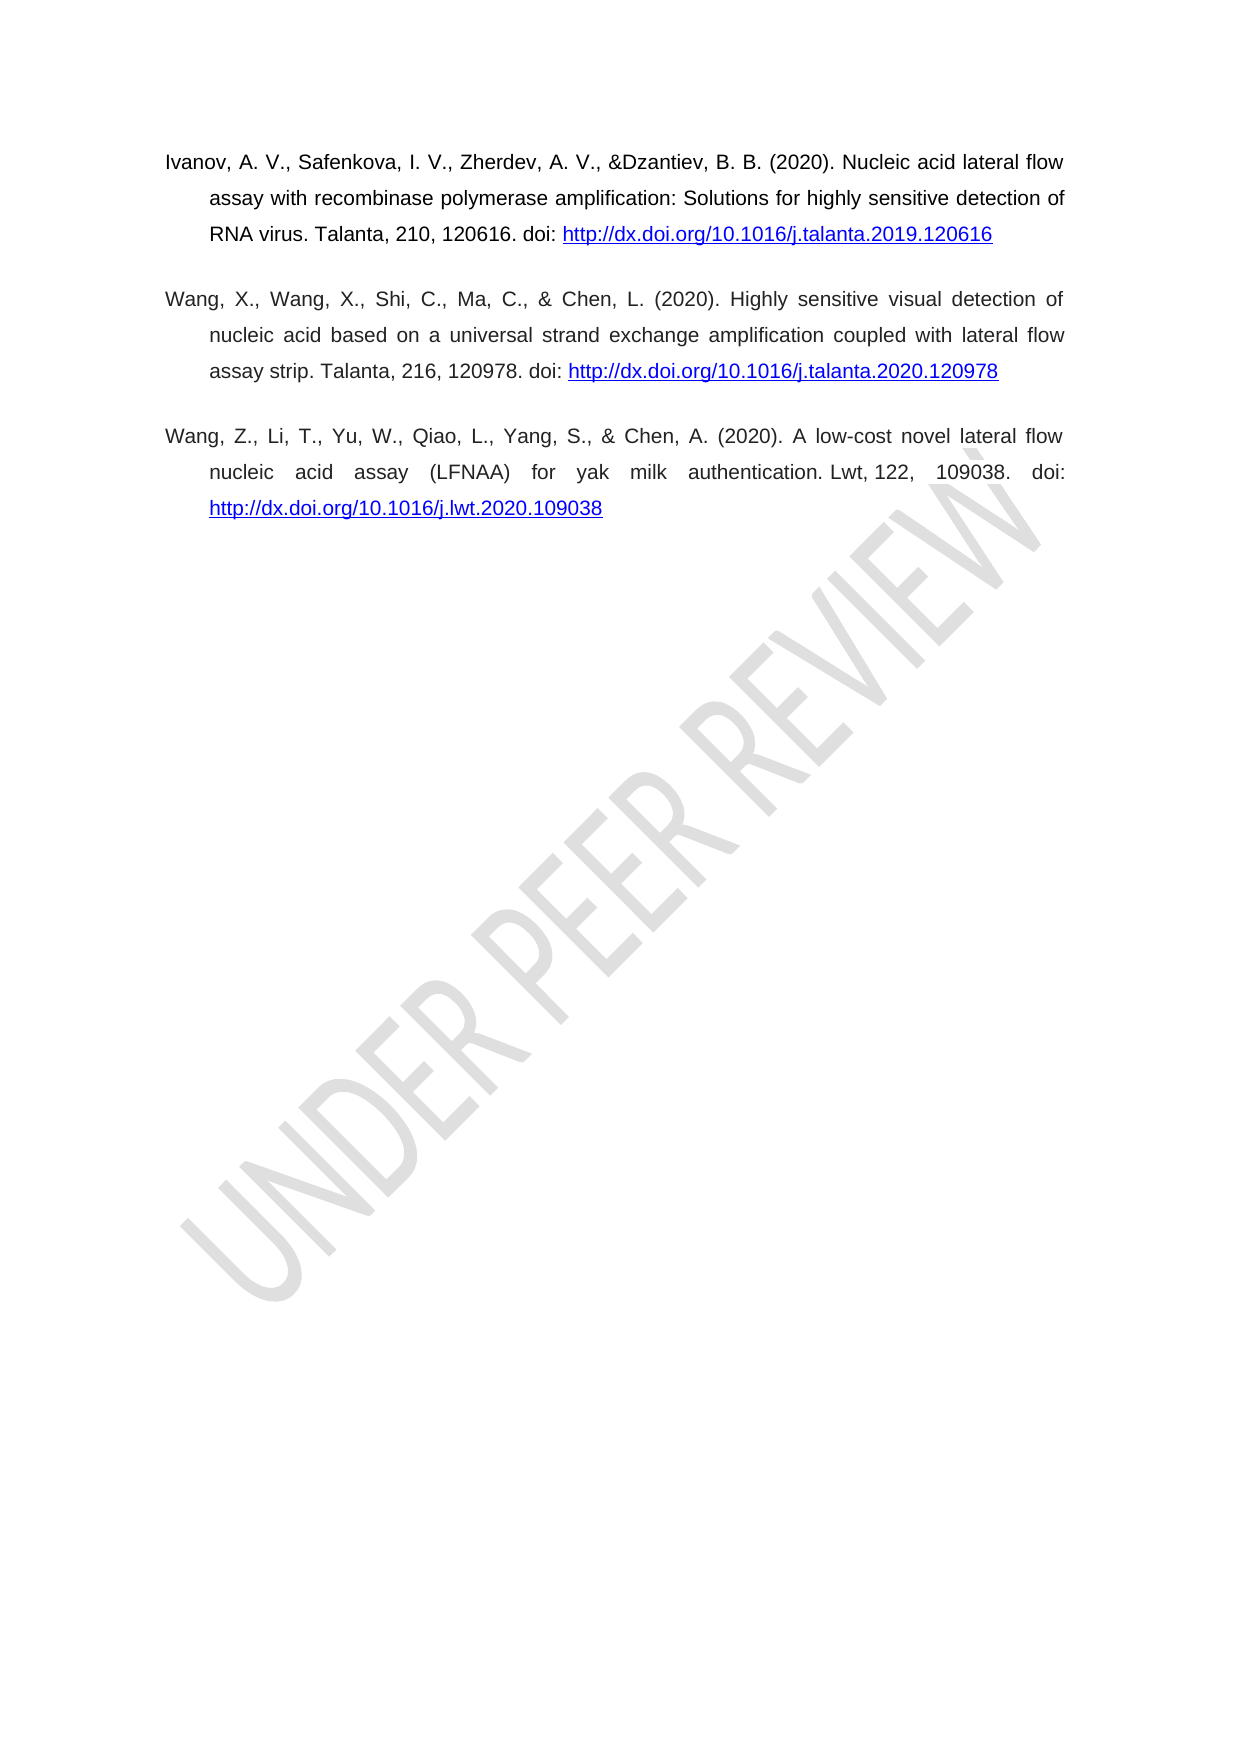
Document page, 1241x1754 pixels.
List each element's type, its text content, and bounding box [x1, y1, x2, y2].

text Wang, Z., Li, T., Yu, W., Qiao, L., Yang, S., & Chen, A. (2020). A low-cost novel lateral flow nucleic acid assay (LFNAA) for yak milk authentication. Lwt, 122, 109038. doi: http://dx.doi.org/10.1016/j.lwt.2020.109038 [165, 448, 1066, 520]
text Ivanov, A. V., Safenkova, I. V., Zherdev, A. V., &Dzantiev, B. B. (2020). Nucleic acid lateral flow assay with recombinase polymerase amplification: Solutions for highly sensitive detection of RNA virus. Talanta, 210, 120616. doi: http://dx.doi.org/10.1016/j.talanta.2019.120616 [165, 150, 1066, 246]
text Wang, X., Wang, X., Shi, C., Ma, C., & Chen, L. (2020). Highly sensitive visual detection of nucleic acid based on a universal strand exchange amplification coupled with lateral flow assay strip. Talanta, 216, 120978. doi: http://dx.doi.org/10.1016/j.talanta.2020.120978 [165, 311, 1066, 383]
